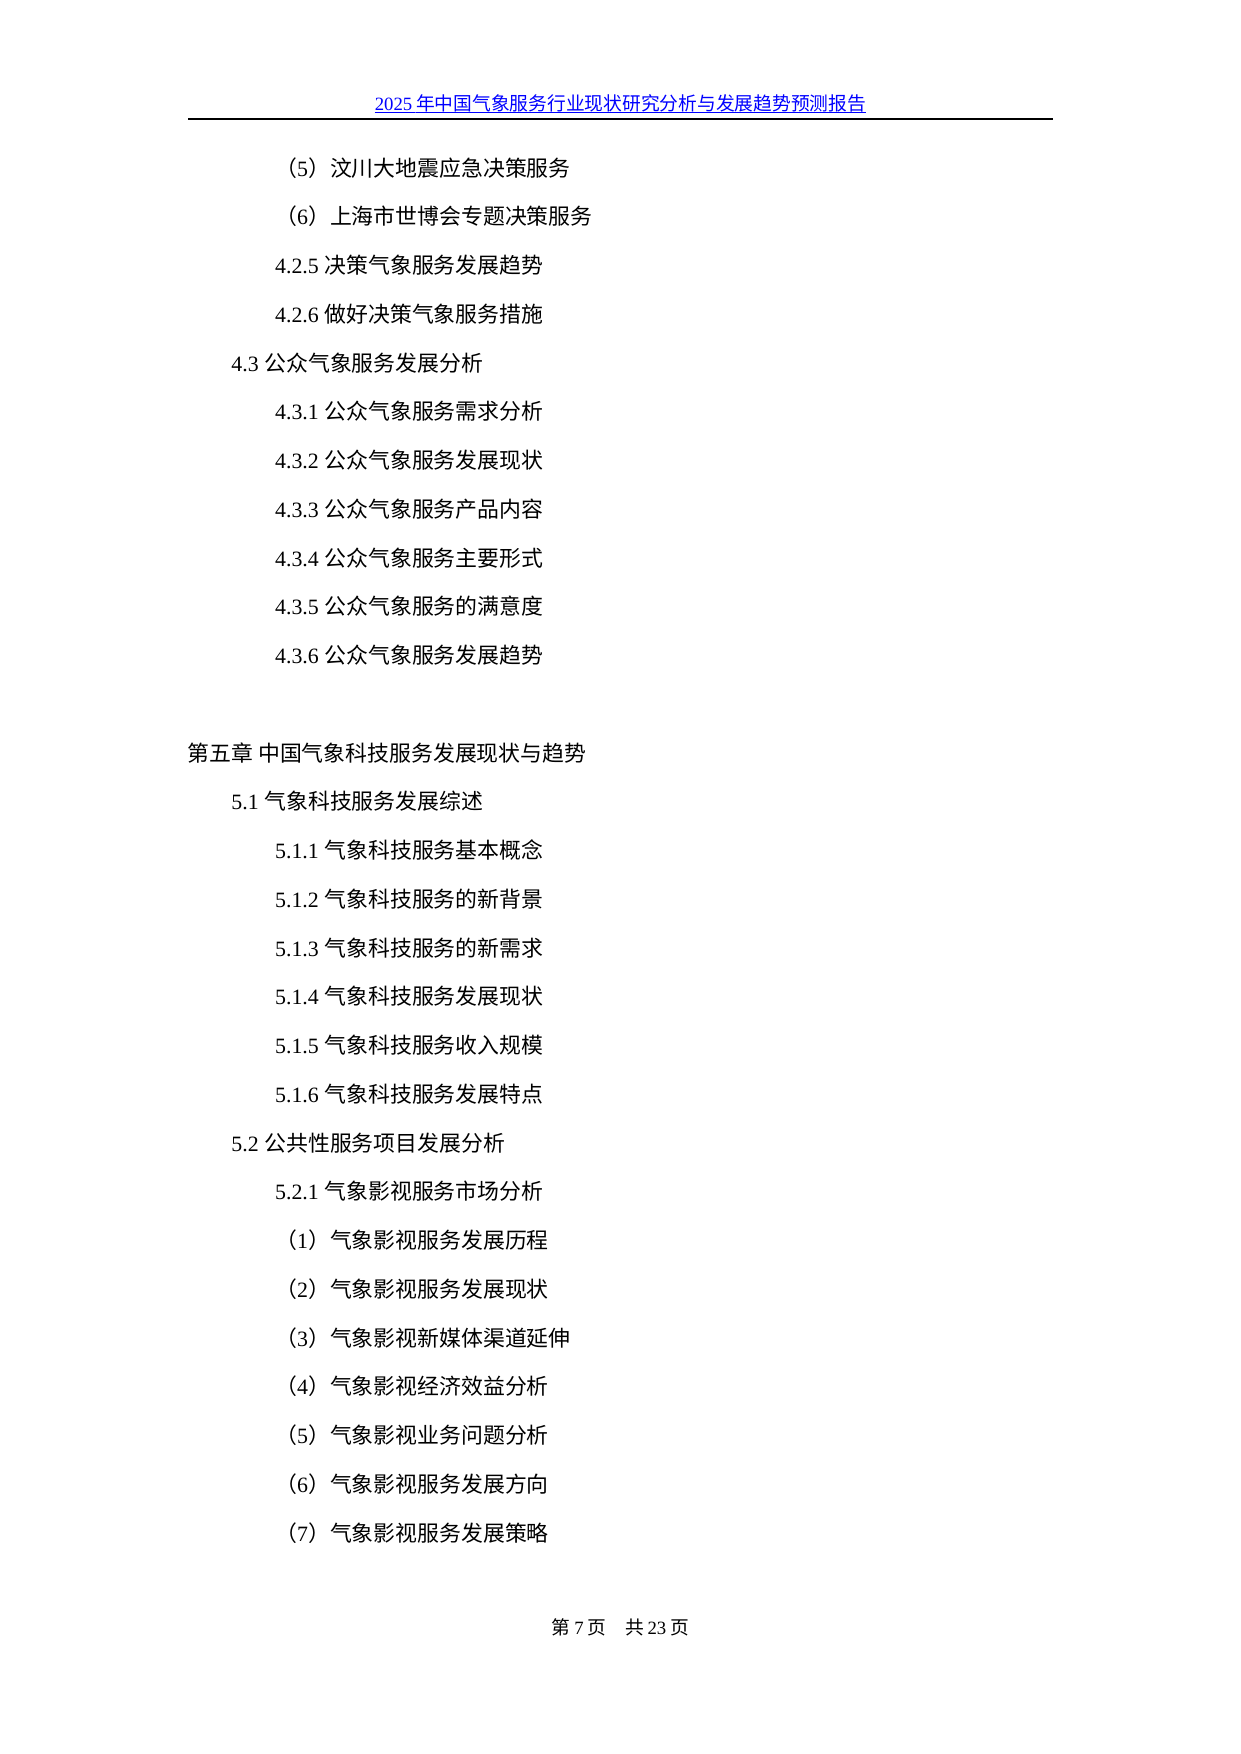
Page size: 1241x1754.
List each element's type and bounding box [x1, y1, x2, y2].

text [187, 150, 1053, 1548]
